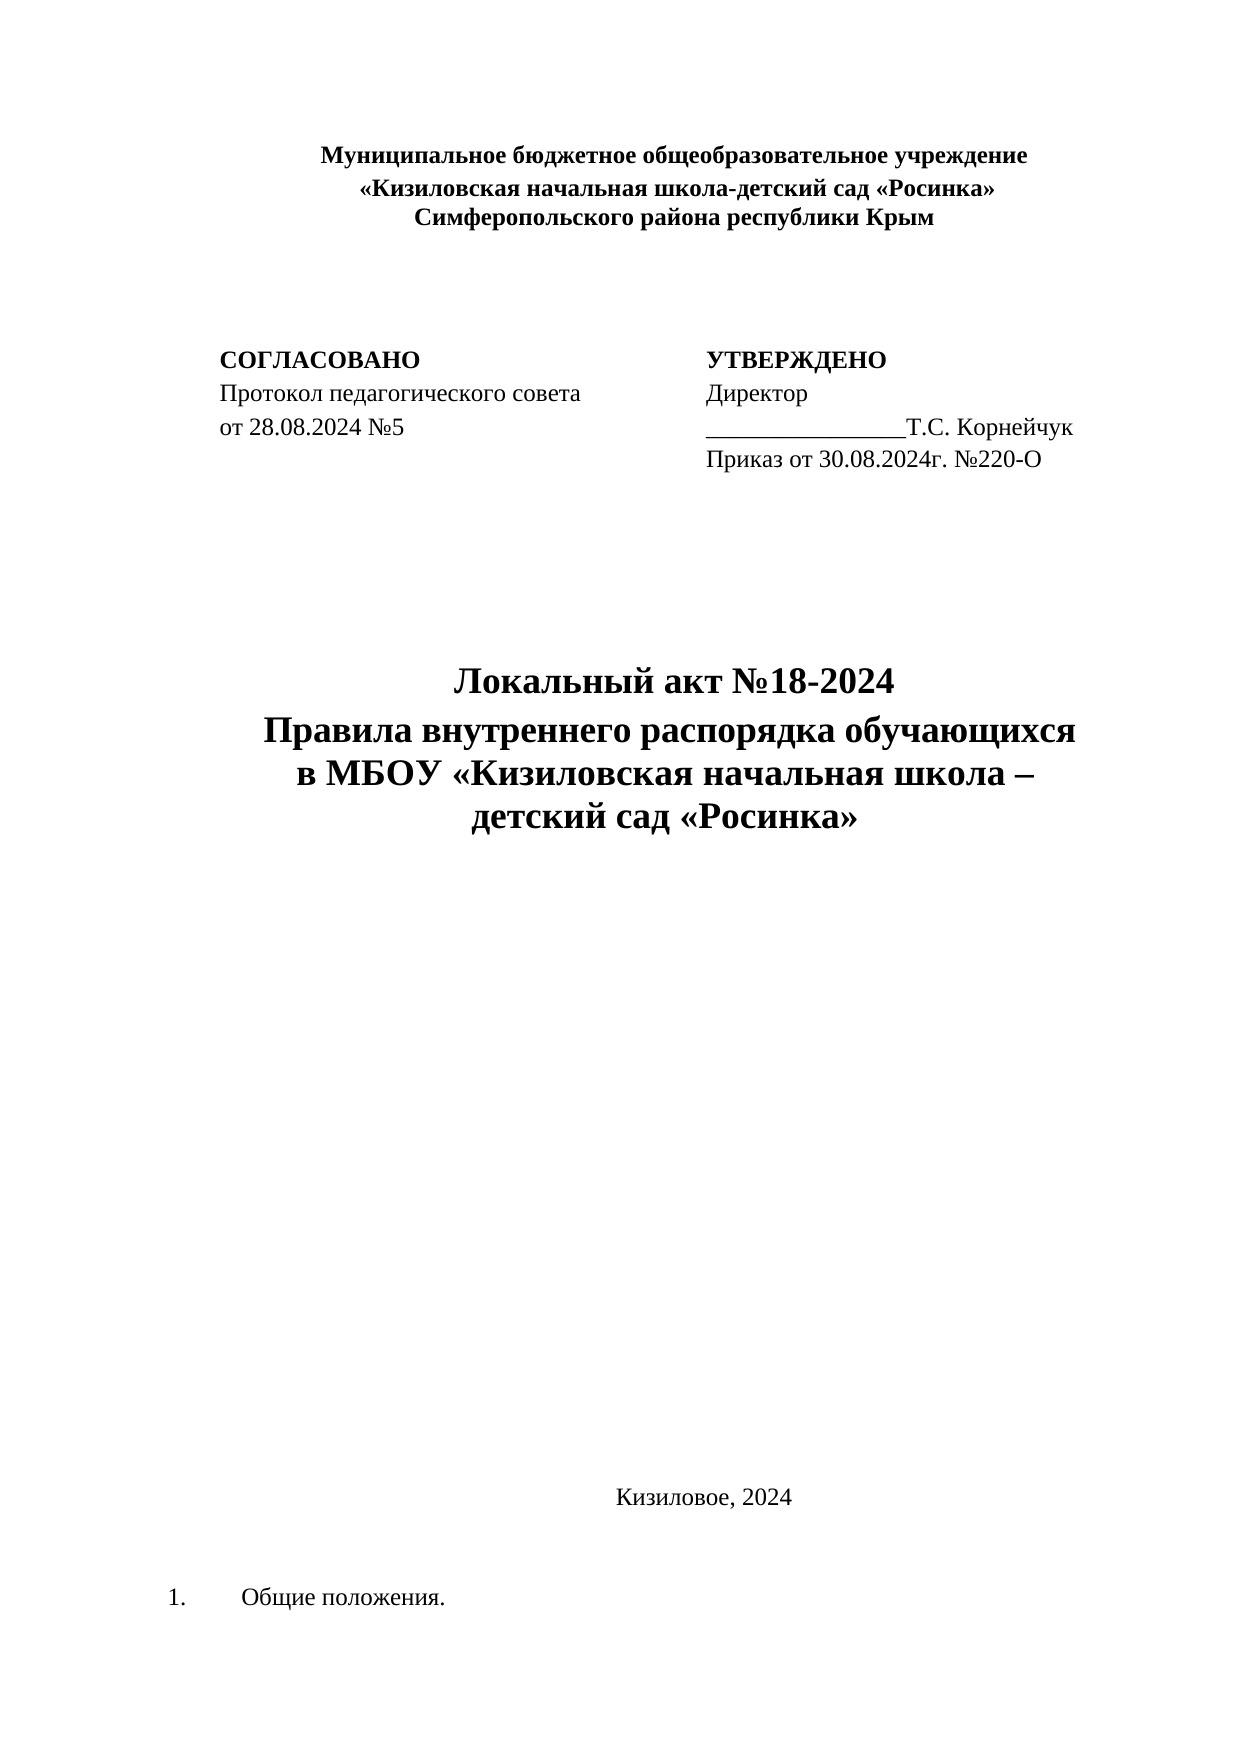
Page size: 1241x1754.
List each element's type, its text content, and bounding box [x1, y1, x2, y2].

text в МБОУ «Кизиловская начальная школа – детский сад «Росинка» [239, 751, 1091, 837]
table_header СОГЛАСОВАНО Протокол педагогического совета от 28.08.2024 №5 [208, 346, 694, 477]
text Муниципальное бюджетное общеобразовательное учреждение [167, 140, 1181, 169]
table_header УТВЕРЖДЕНО Директор ________________Т.С. Корнейчук Приказ от 30.08.2024г. №220-О [695, 346, 1181, 477]
text Кизиловое, 2024 [167, 1482, 1181, 1511]
text Правила внутреннего распорядка обучающихся [240, 708, 1091, 751]
text «Кизиловская начальная школа-детский сад «Росинка» [167, 173, 1181, 202]
text Локальный акт №18-2024 [167, 658, 1181, 701]
text Симферопольского района республики Крым [167, 202, 1181, 231]
text 1. Общие пoложения. [167, 1582, 1181, 1611]
